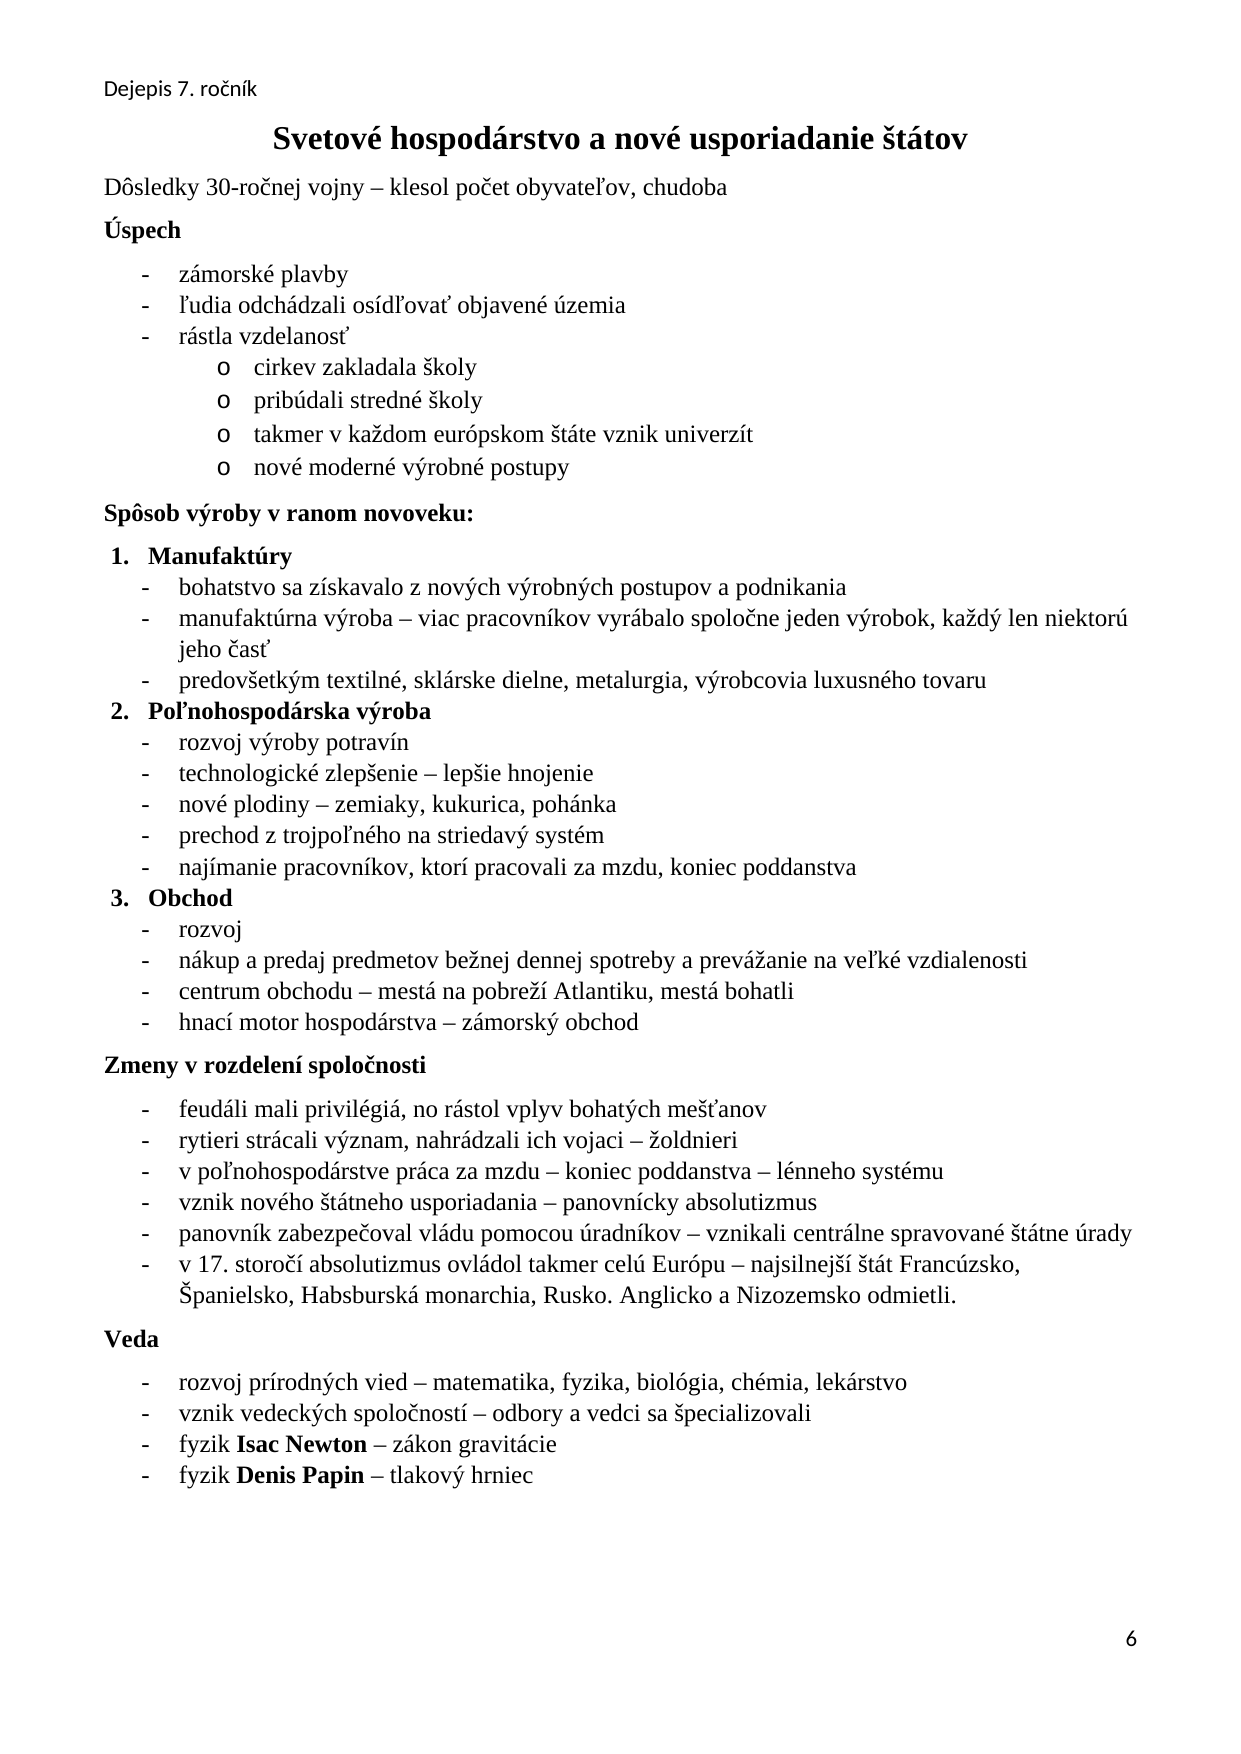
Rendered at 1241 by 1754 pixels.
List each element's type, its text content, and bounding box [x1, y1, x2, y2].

list rozvoj výroby potravín [141, 727, 1137, 756]
list nákup a predaj predmetov bežnej dennej spotreby a prevážanie na veľké vzdialenosti [141, 945, 1137, 973]
list v poľnohospodárstve práca za mzdu – koniec poddanstva – lénneho systému [141, 1156, 1137, 1185]
text Svetové hospodárstvo a nové usporiadanie štátov [103, 118, 1137, 156]
list zámorské plavby [141, 259, 1137, 288]
list vznik vedeckých spoločností – odbory a vedci sa špecializovali [141, 1398, 1137, 1427]
text Spôsob výroby v ranom novoveku: [103, 498, 1137, 526]
list hnací motor hospodárstva – zámorský obchod [141, 1007, 1137, 1036]
list rozvoj [141, 914, 1137, 942]
list rozvoj prírodných vied – matematika, fyzika, biológia, chémia, lekárstvo [141, 1367, 1137, 1396]
list v 17. storočí absolutizmus ovládol takmer celú Európu – najsilnejší štát Francúzsko, Španielsko, Habsburská monarchia, Rusko. Anglicko a Nizozemsko odmietli. [141, 1249, 1137, 1309]
text Úspech [103, 216, 1137, 244]
text Veda [103, 1324, 1137, 1352]
list technologické zlepšenie – lepšie hnojenie [141, 758, 1137, 787]
list Poľnohospodárska výroba [110, 696, 1137, 725]
list cirkev zakladala školy [216, 352, 1137, 383]
list centrum obchodu – mestá na pobreží Atlantiku, mestá bohatli [141, 976, 1137, 1004]
list najímanie pracovníkov, ktorí pracovali za mzdu, koniec poddanstva [141, 852, 1137, 880]
list vznik nového štátneho usporiadania – panovnícky absolutizmus [141, 1187, 1137, 1216]
list feudáli mali privilégiá, no rástol vplyv bohatých mešťanov [141, 1094, 1137, 1123]
list fyzik Isac Newton – zákon gravitácie [141, 1429, 1137, 1458]
text Dôsledky 30-ročnej vojny – klesol počet obyvateľov, chudoba [103, 172, 1137, 201]
list nové plodiny – zemiaky, kukurica, pohánka [141, 789, 1137, 818]
list bohatstvo sa získavalo z nových výrobných postupov a podnikania [141, 572, 1137, 601]
text Zmeny v rozdelení spoločnosti [103, 1050, 1137, 1079]
list panovník zabezpečoval vládu pomocou úradníkov – vznikali centrálne spravované štátne úrady [141, 1218, 1137, 1247]
list ľudia odchádzali osídľovať objavené územia [141, 290, 1137, 319]
list pribúdali stredné školy [216, 385, 1137, 416]
list Obchod [110, 883, 1137, 911]
list nové moderné výrobné postupy [216, 452, 1137, 483]
list Manufaktúry [110, 541, 1137, 570]
list fyzik Denis Papin – tlakový hrniec [141, 1460, 1137, 1489]
list prechod z trojpoľného na striedavý systém [141, 821, 1137, 849]
list takmer v každom európskom štáte vznik univerzít [216, 419, 1137, 449]
list manufaktúrna výroba – viac pracovníkov vyrábalo spoločne jeden výrobok, každý len niektorú jeho časť [141, 603, 1137, 663]
list predovšetkým textilné, sklárske dielne, metalurgia, výrobcovia luxusného tovaru [141, 665, 1137, 694]
list rytieri strácali význam, nahrádzali ich vojaci – žoldnieri [141, 1125, 1137, 1154]
list rástla vzdelanosť [141, 321, 1137, 350]
